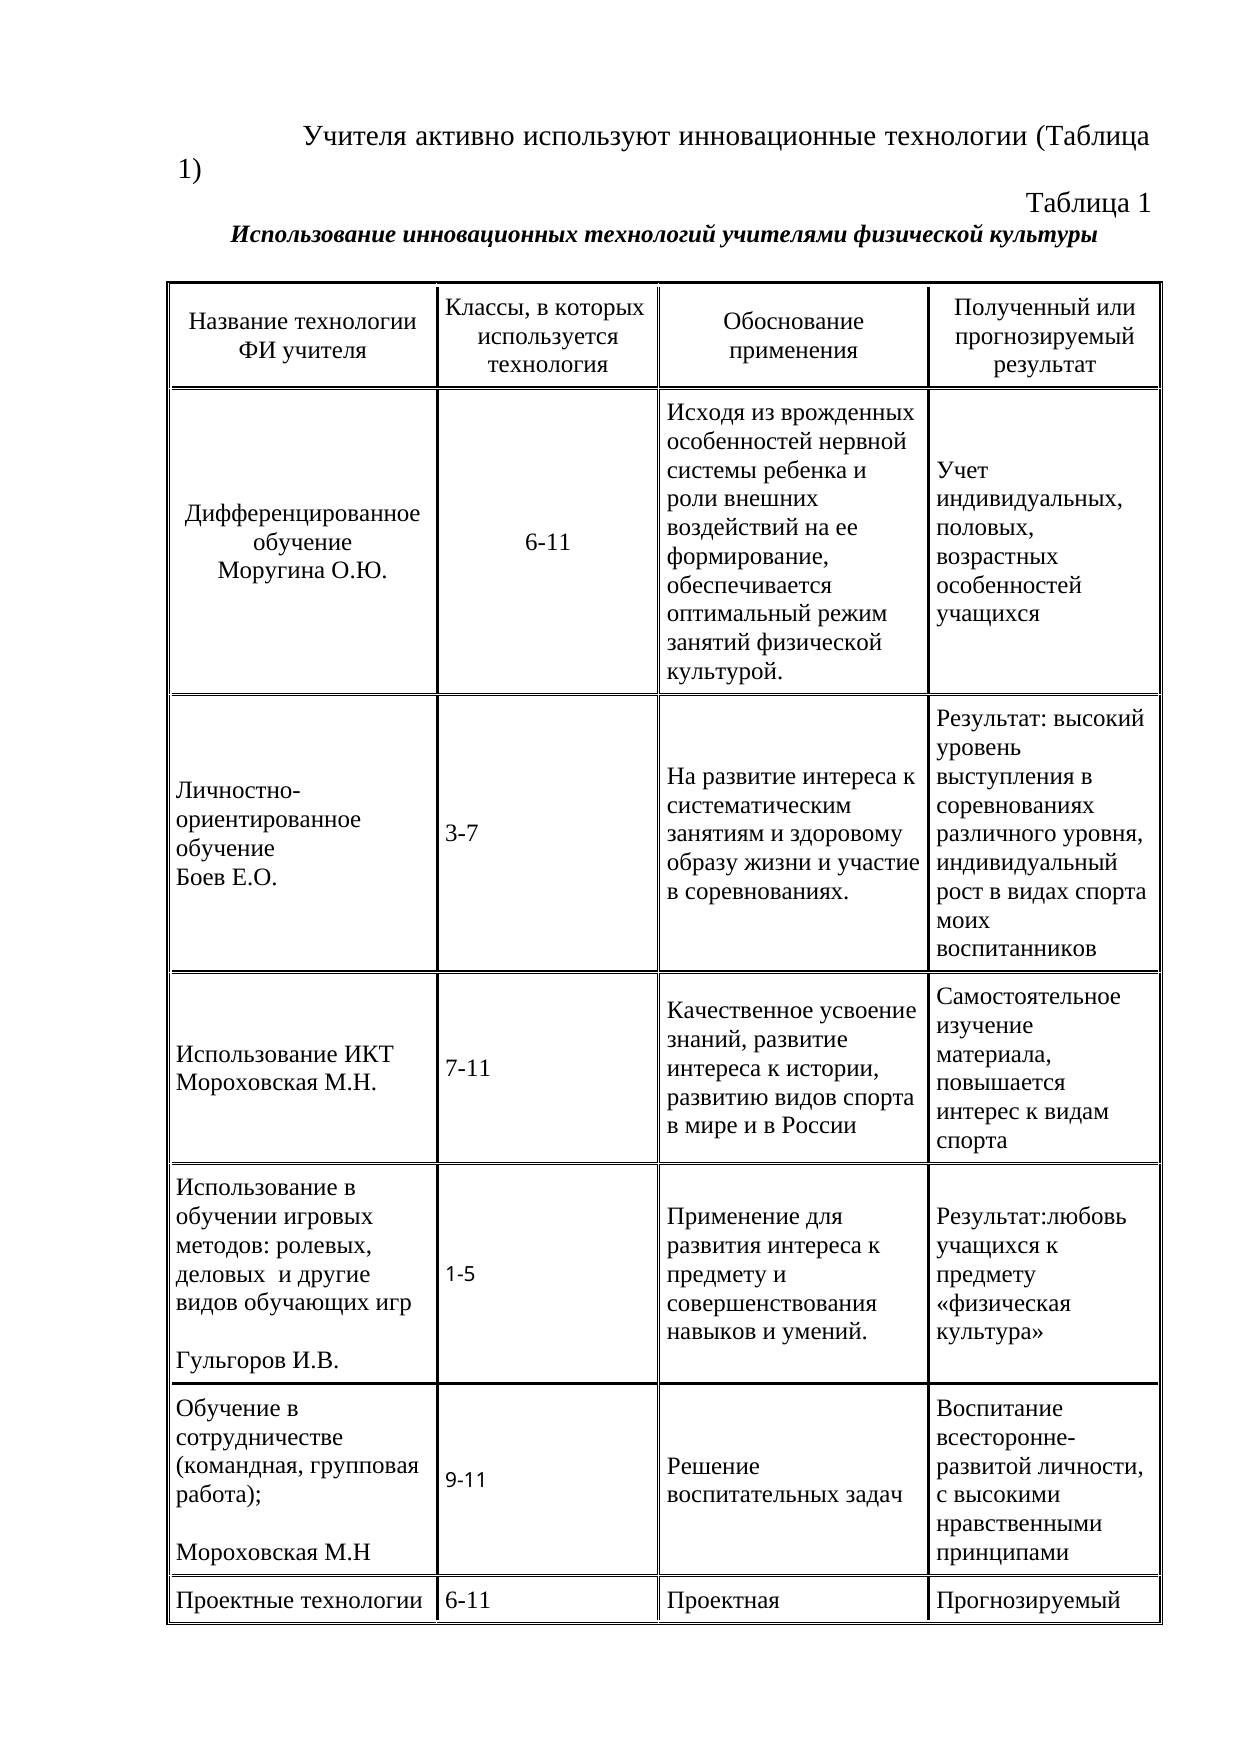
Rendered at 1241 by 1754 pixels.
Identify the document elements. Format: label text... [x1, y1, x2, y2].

text Таблица 1 [177, 185, 1152, 219]
text Учителя активно используют инновационные технологии (Таблица 1) [177, 118, 1152, 185]
table_cell Результат:любовь учащихся к предмету «физическая культура» [930, 1161, 1160, 1382]
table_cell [928, 1574, 1161, 1621]
table_header Полученный или прогнозируемый результат [928, 284, 1159, 386]
table_cell Решение воспитательных задач [660, 1385, 927, 1574]
table_cell Результат: высокий уровень выступления в соревнованиях различного уровня, индивидуальный рост в видах спорта моих воспитанников [930, 693, 1160, 970]
table_cell На развитие интереса к систематическим занятиям и здоровому образу жизни и участие в соревнованиях. [660, 696, 927, 970]
table_cell Качественное усвоение знаний, развитие интереса к истории, развитию видов спорта в мире и в России [660, 974, 927, 1161]
table_cell 7-11 [439, 974, 657, 1161]
table_cell Исходя из врожденных особенностей нервной системы ребенка и роли внешних воздействий на ее формирование, обеспечивается оптимальный режим занятий физической культурой. [660, 390, 927, 692]
table_header Классы, в которых используется технология [437, 284, 659, 386]
table_cell 6-11 [437, 1577, 659, 1621]
table_cell Воспитание всесторонне-развитой личности, с высокими нравственными принципами [930, 1382, 1159, 1574]
table_cell Использование в обучении игровых методов: ролевых, деловых и другие видов обучающих игр Гульгоров И.В. [170, 1161, 436, 1382]
table_cell 9-11 [439, 1385, 657, 1574]
table_header Название технологии ФИ учителя [170, 283, 437, 386]
table_header Обоснование применения [659, 284, 928, 386]
table_cell Использование ИКТ Мороховская М.Н. [170, 970, 436, 1161]
table_cell Самостоятельное изучение материала, повышается интерес к видам спорта [930, 970, 1160, 1161]
text Использование инновационных технологий учителями физической культуры [177, 219, 1152, 247]
table_cell Применение для развития интереса к предмету и совершенствования навыков и умений. [660, 1165, 927, 1382]
table_cell Личностно-ориентированное обучение Боев Е.О. [170, 693, 436, 970]
table_cell Обучение в сотрудничестве (командная, групповая работа); Мороховская М.Н [170, 1382, 436, 1574]
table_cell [659, 1577, 928, 1621]
table_cell Учет индивидуальных, половых, возрастных особенностей учащихся [930, 386, 1160, 692]
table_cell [168, 1574, 437, 1621]
table_cell 6-11 [439, 390, 657, 692]
table_cell 3-7 [439, 696, 657, 970]
table_cell Дифференцированное обучение Моругина О.Ю. [170, 386, 436, 692]
table_cell 1-5 [439, 1165, 657, 1382]
